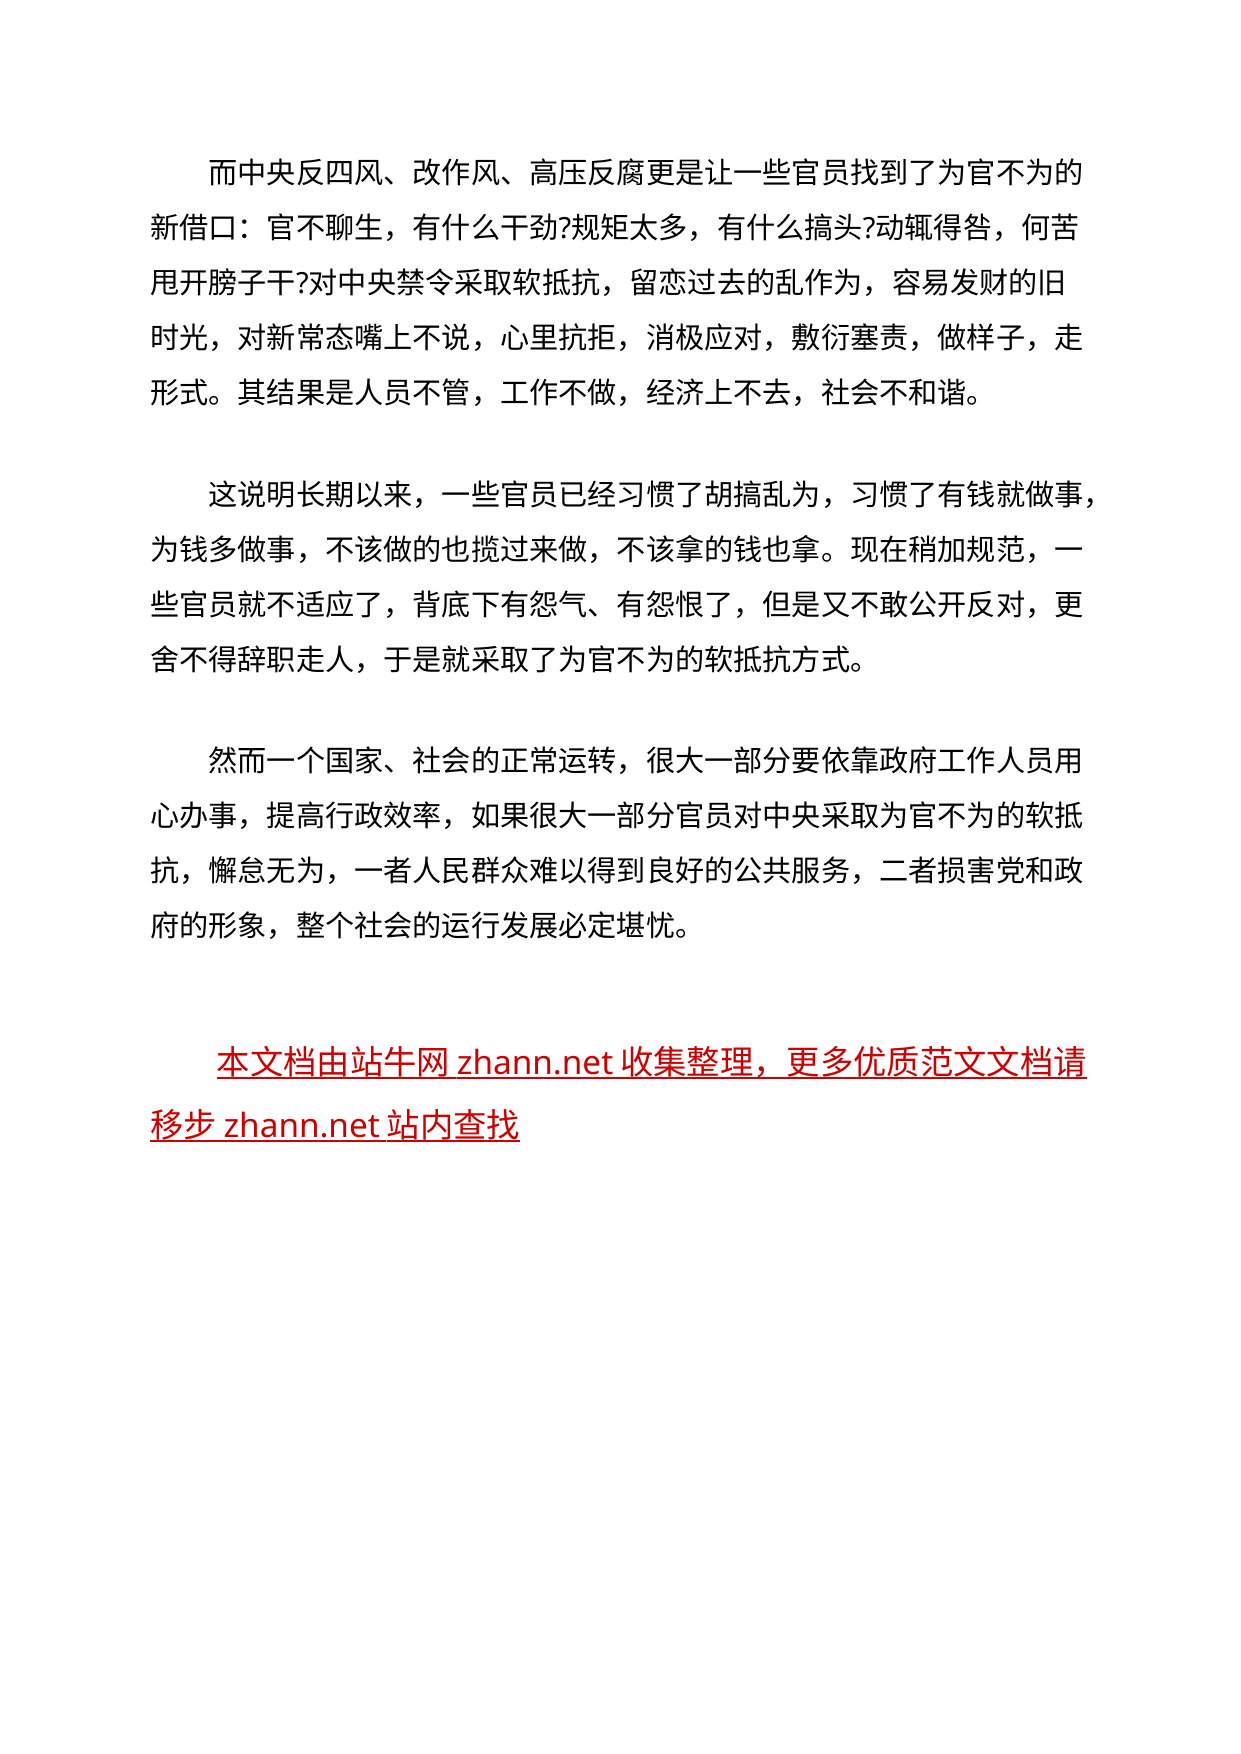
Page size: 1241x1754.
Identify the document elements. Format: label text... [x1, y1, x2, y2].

text 而中央反四风、改作风、高压反腐更是让一些官员找到了为官不为的新借口：官不聊生，有什么干劲?规矩太多，有什么搞头?动辄得咎，何苦甩开膀子干?对中央禁令采取软抵抗，留恋过去的乱作为，容易发财的旧时光，对新常态嘴上不说，心里抗拒，消极应对，敷衍塞责，做样子，走形式。其结果是人员不管，工作不做，经济上不去，社会不和谐。 [150, 150, 1090, 412]
text 然而一个国家、社会的正常运转，很大一部分要依靠政府工作人员用心办事，提高行政效率，如果很大一部分官员对中央采取为官不为的软抵抗，懈怠无为，一者人民群众难以得到良好的公共服务，二者损害党和政府的形象，整个社会的运行发展必定堪忧。 [150, 738, 1090, 945]
text 本文档由站牛网zhann.net收集整理，更多优质范文文档请移步zhann.net站内查找 [150, 1036, 1090, 1147]
text 这说明长期以来，一些官员已经习惯了胡搞乱为，习惯了有钱就做事，为钱多做事，不该做的也揽过来做，不该拿的钱也拿。现在稍加规范，一些官员就不适应了，背底下有怨气、有怨恨了，但是又不敢公开反对，更舍不得辞职走人，于是就采取了为官不为的软抵抗方式。 [150, 472, 1090, 678]
